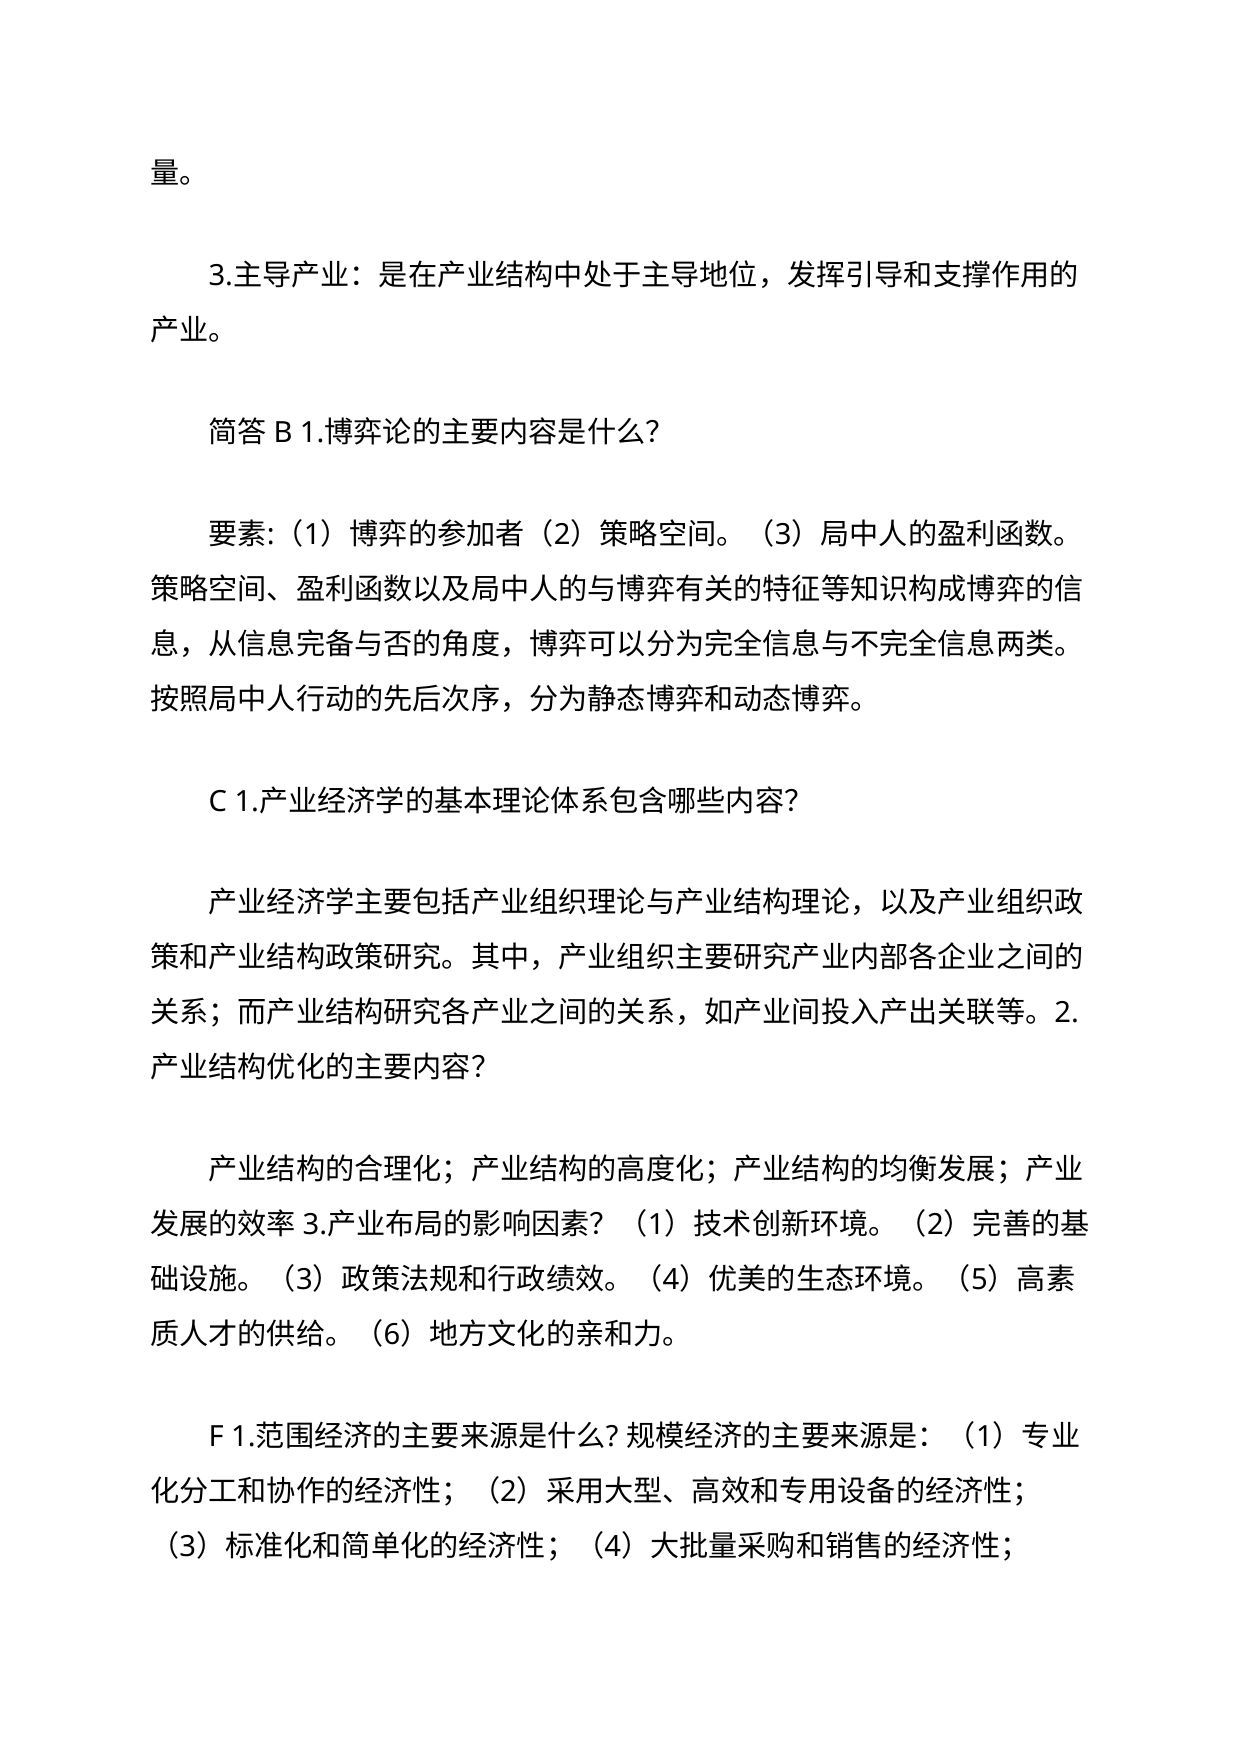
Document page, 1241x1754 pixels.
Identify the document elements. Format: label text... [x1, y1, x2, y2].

text 产业结构的合理化；产业结构的高度化；产业结构的均衡发展；产业发展的效率 3.产业布局的影响因素？（1）技术创新环境。（2）完善的基础设施。（3）政策法规和行政绩效。（4）优美的生态环境。（5）高素质人才的供给。（6）地方文化的亲和力。 [150, 1146, 1090, 1353]
text 简答 B 1.博弈论的主要内容是什么？ [150, 408, 1090, 451]
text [150, 1412, 1090, 1565]
text 要素:（1）博弈的参加者（2）策略空间。（3）局中人的盈利函数。策略空间、盈利函数以及局中人的与博弈有关的特征等知识构成博弈的信息，从信息完备与否的角度，博弈可以分为完全信息与不完全信息两类。按照局中人行动的先后次序，分为静态博弈和动态博弈。 [150, 511, 1090, 718]
text 产业经济学主要包括产业组织理论与产业结构理论，以及产业组织政策和产业结构政策研究。其中，产业组织主要研究产业内部各企业之间的关系；而产业结构研究各产业之间的关系，如产业间投入产出关联等。2.产业结构优化的主要内容？ [150, 879, 1090, 1086]
text C 1.产业经济学的基本理论体系包含哪些内容？ [150, 777, 1090, 819]
text 3.主导产业：是在产业结构中处于主导地位，发挥引导和支撑作用的产业。 [150, 252, 1090, 349]
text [150, 150, 1090, 192]
